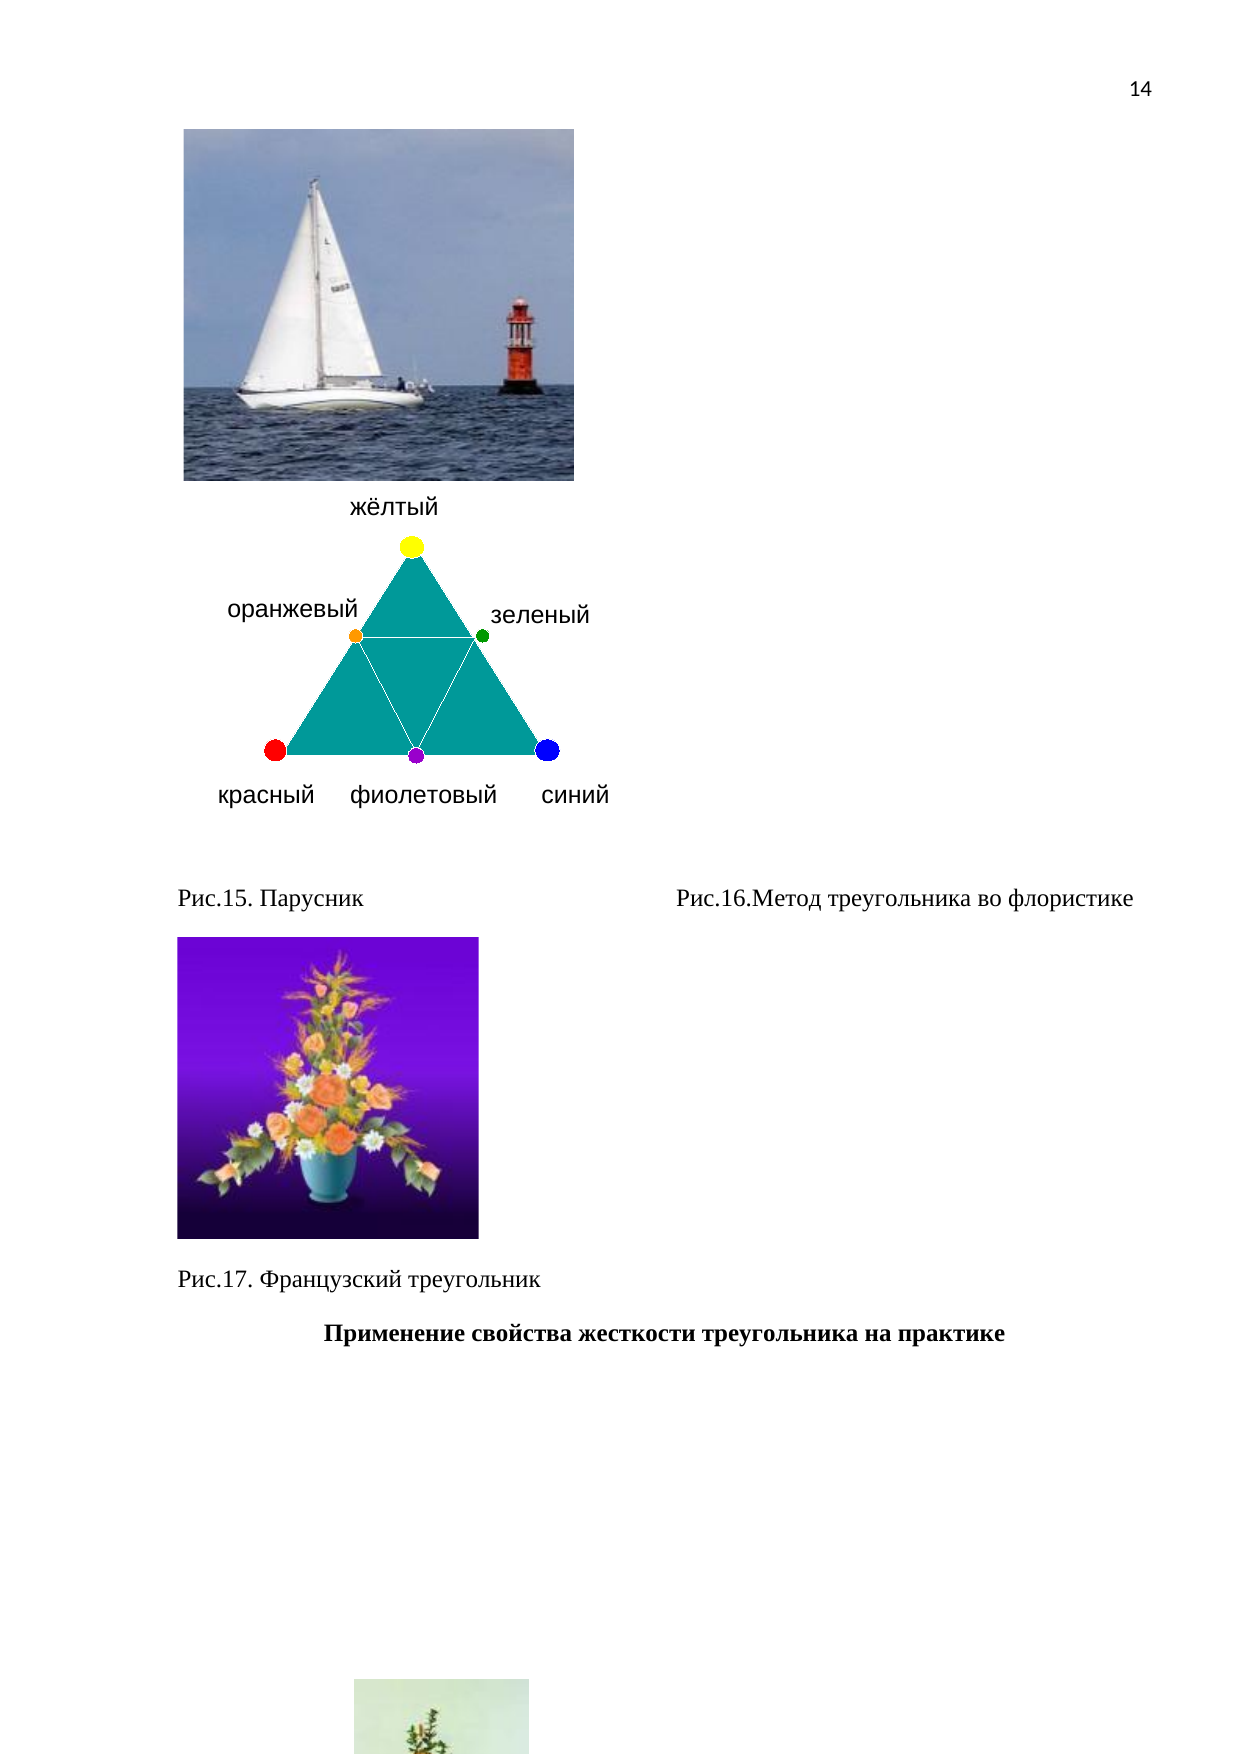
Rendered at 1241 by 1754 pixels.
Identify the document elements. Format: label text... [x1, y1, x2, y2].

text Применение свойства жесткости треугольника на практике [177, 1318, 1152, 1346]
text Рис.17. Французский треугольник [177, 1264, 1152, 1293]
picture [177, 937, 479, 1239]
picture [183, 129, 574, 481]
text Рис.15. Парусник Рис.16.Метод треугольника во флористике [177, 883, 1152, 912]
picture [354, 1679, 529, 1754]
